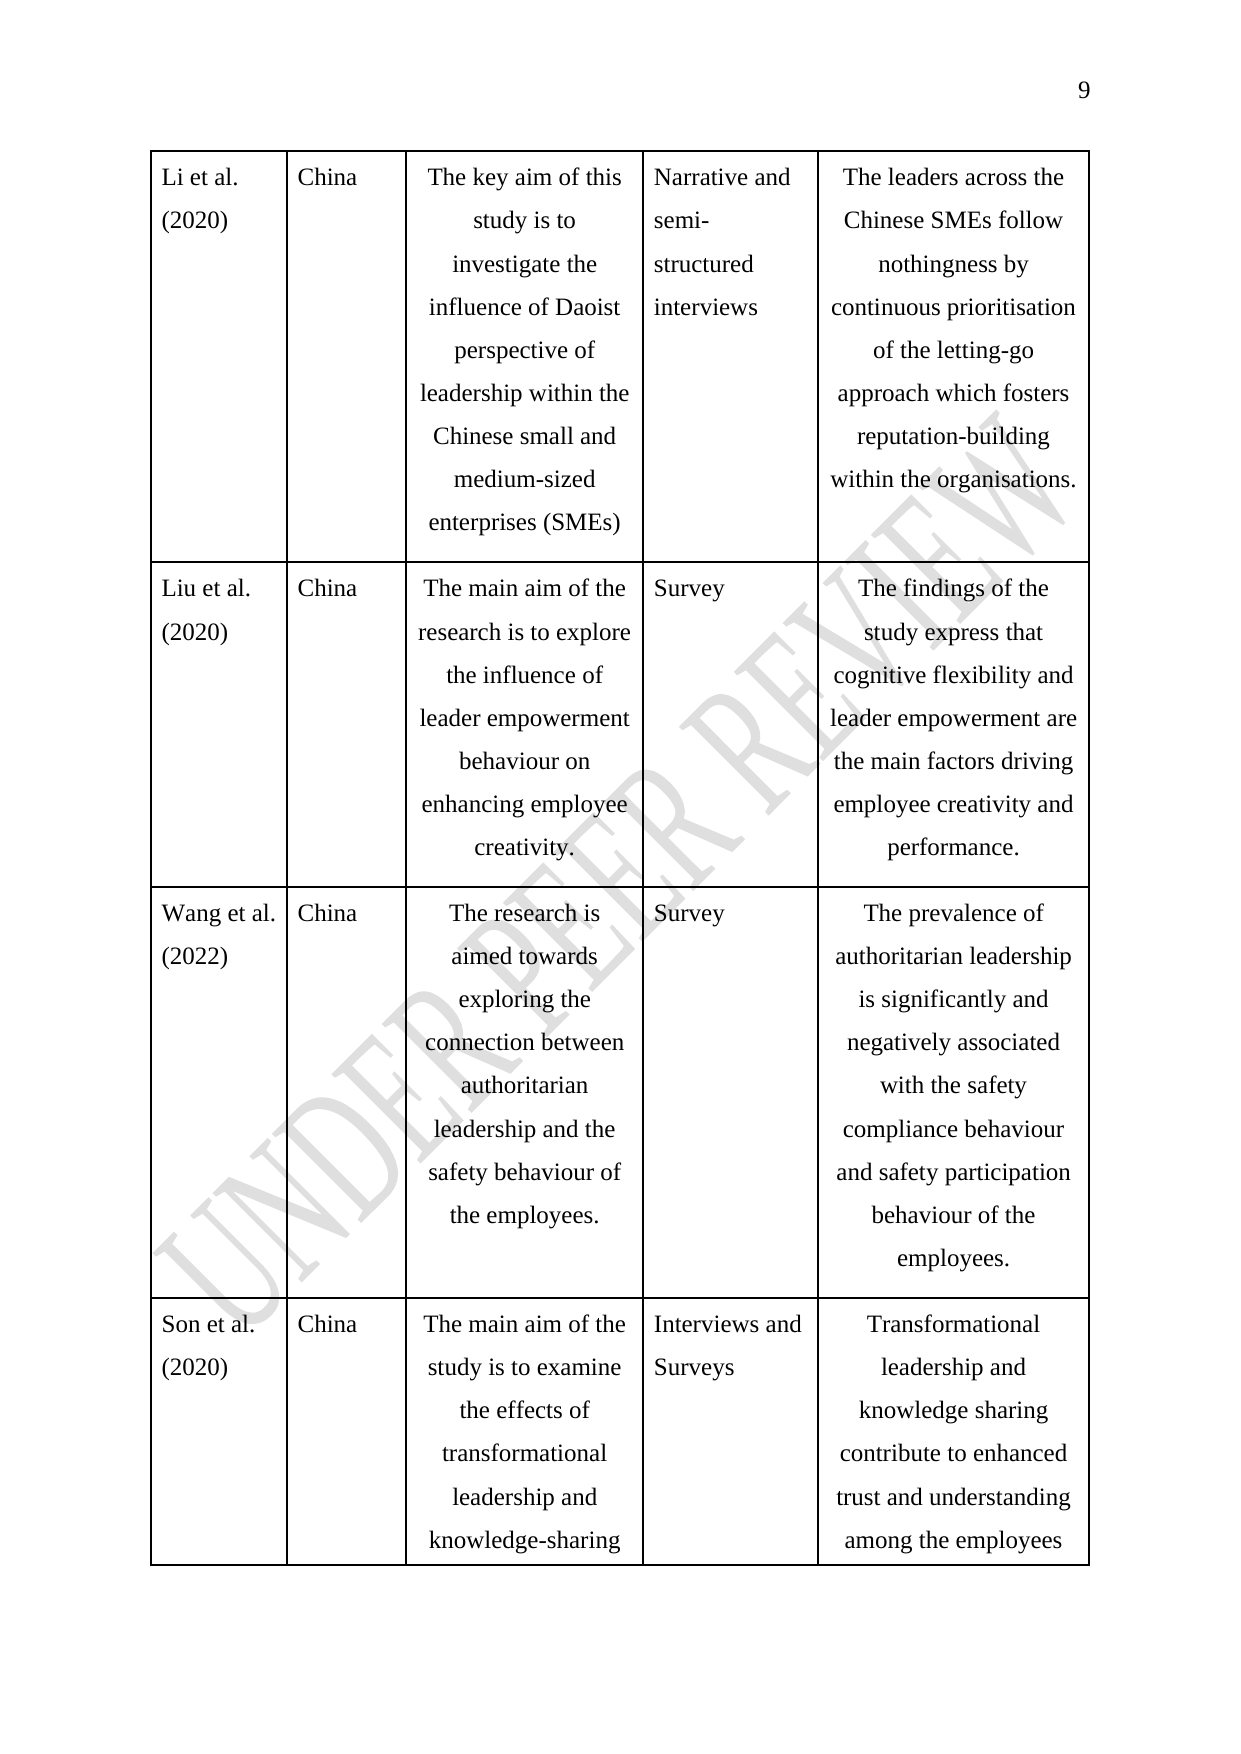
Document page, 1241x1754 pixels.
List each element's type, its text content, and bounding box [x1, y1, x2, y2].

table_cell Li et al. (2020) [152, 152, 286, 561]
table_cell Survey [644, 888, 817, 1297]
table_cell Liu et al. (2020) [152, 563, 286, 886]
table_cell Son et al. (2020) [152, 1299, 286, 1564]
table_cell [407, 1299, 642, 1564]
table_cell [819, 1299, 1088, 1564]
table_cell China [288, 152, 405, 561]
table_cell Wang et al. (2022) [152, 888, 286, 1297]
table_cell The key aim of this study is to investigate the influence of Daoist perspective of leadership within the Chinese small and medium-sized enterprises (SMEs) [407, 152, 642, 561]
table_cell Survey [644, 563, 817, 886]
table_cell Narrative and semi-structured interviews [644, 152, 817, 561]
table_cell China [288, 563, 405, 886]
table_cell China [288, 1299, 405, 1564]
table_cell China [288, 888, 405, 1297]
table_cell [644, 1299, 817, 1564]
table_cell The research is aimed towards exploring the connection between authoritarian leadership and the safety behaviour of the employees. [407, 888, 642, 1297]
table_cell The findings of the study express that cognitive flexibility and leader empowerment are the main factors driving employee creativity and performance. [819, 563, 1088, 886]
table_cell The main aim of the research is to explore the influence of leader empowerment behaviour on enhancing employee creativity. [407, 563, 642, 886]
table_cell The leaders across the Chinese SMEs follow nothingness by continuous prioritisation of the letting-go approach which fosters reputation-building within the organisations. [819, 152, 1088, 561]
table_cell The prevalence of authoritarian leadership is significantly and negatively associated with the safety compliance behaviour and safety participation behaviour of the employees. [819, 888, 1088, 1297]
